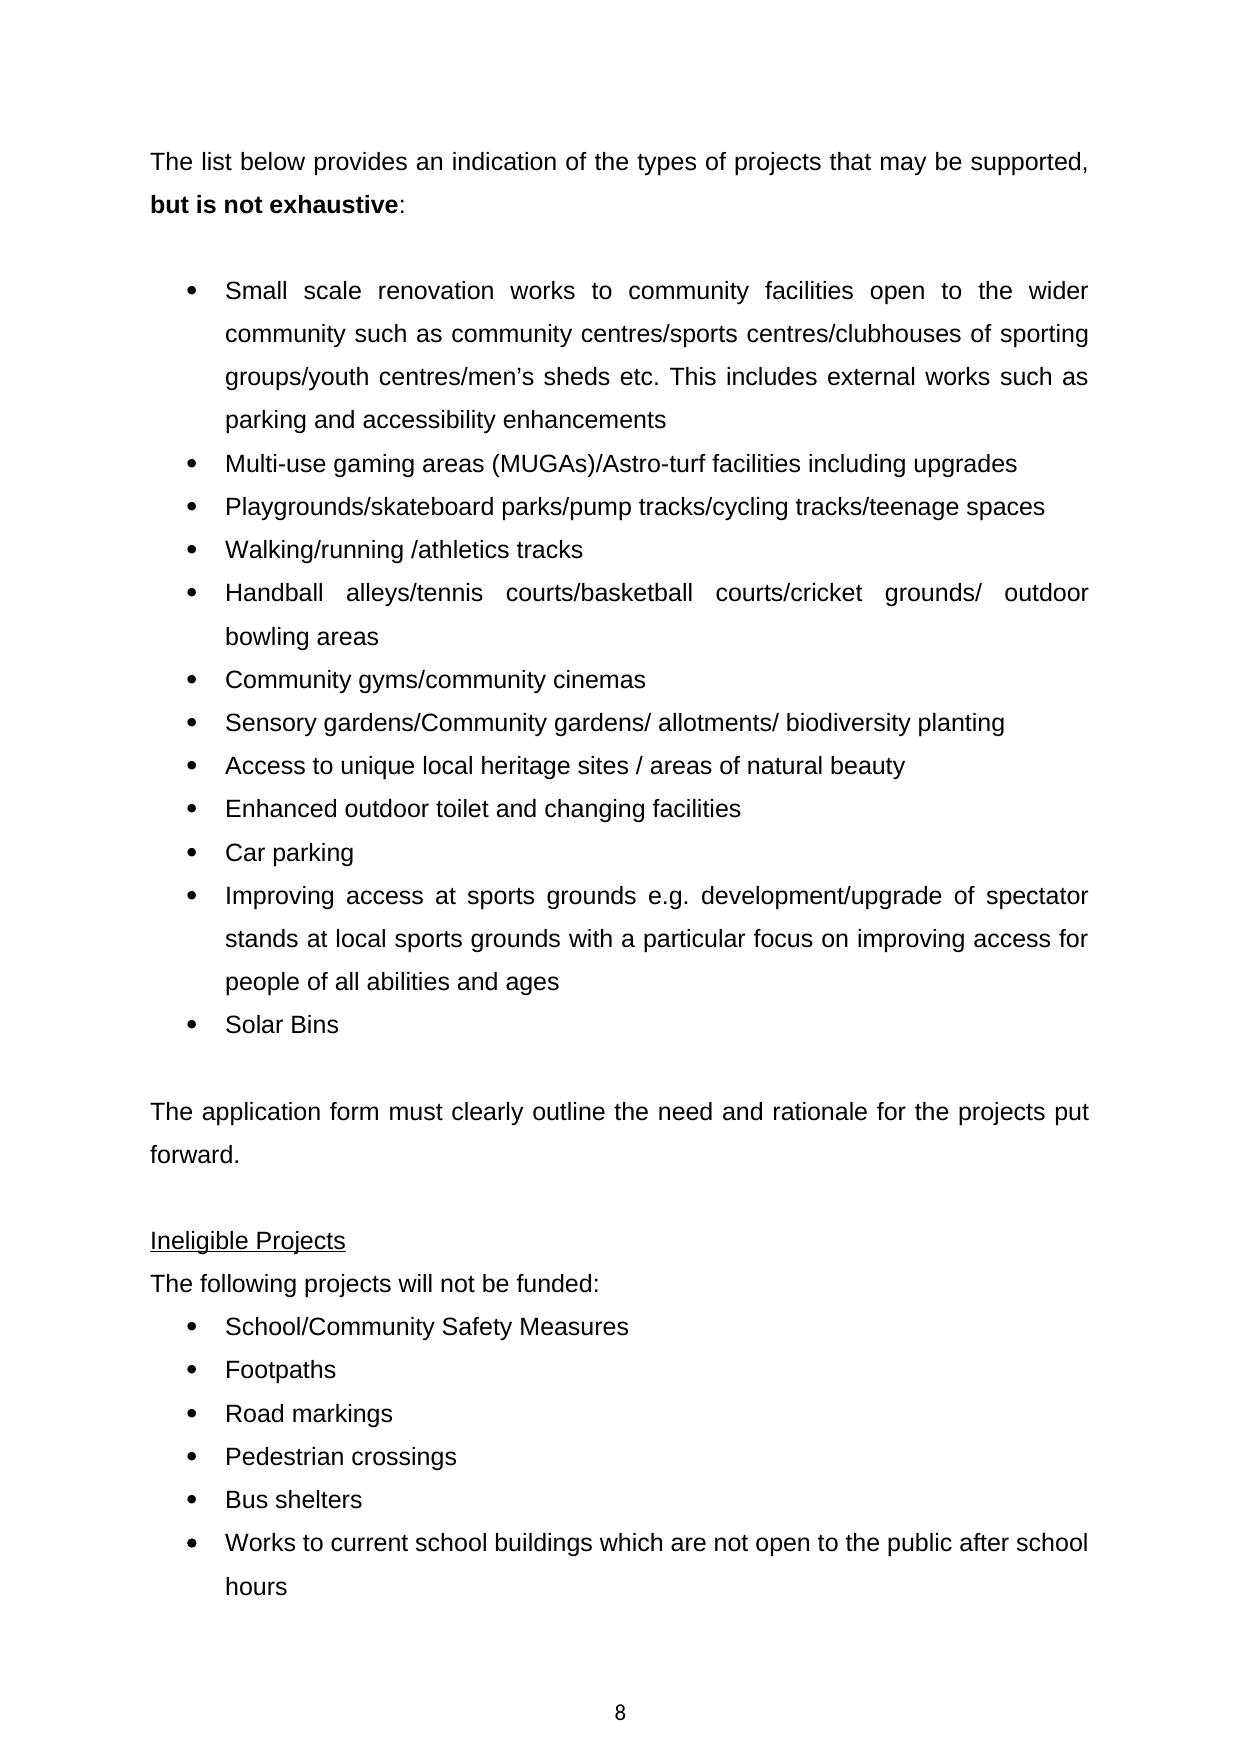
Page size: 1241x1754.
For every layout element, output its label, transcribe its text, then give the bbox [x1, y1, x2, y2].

text The following projects will not be funded: [150, 1269, 1090, 1298]
text The application form must clearly outline the need and rationale for the projects put forward. [150, 1097, 1090, 1168]
text The list below provides an indication of the types of projects that may be supported, but is not exhaustive: [150, 147, 1090, 218]
list Access to unique local heritage sites / areas of natural beauty [187, 751, 1090, 780]
list School/Community Safety Measures [187, 1312, 1090, 1341]
list Works to current school buildings which are not open to the public after school hours [187, 1528, 1090, 1600]
list Bus shelters [187, 1485, 1079, 1514]
list Multi-use gaming areas (MUGAs)/Astro-turf facilities including upgrades [187, 448, 1090, 477]
list Small scale renovation works to community facilities open to the wider community such as community centres/sports centres/clubhouses of sporting groups/youth centres/men’s sheds etc. This includes external works such as parking and accessibility enhancements [187, 276, 1090, 434]
list Footpaths [187, 1355, 1090, 1384]
list Improving access at sports grounds e.g. development/upgrade of spectator stands at local sports grounds with a particular focus on improving access for people of all abilities and ages [187, 881, 1090, 996]
list Community gyms/community cinemas [187, 664, 1090, 693]
list Handball alleys/tennis courts/basketball courts/cricket grounds/ outdoor bowling areas [187, 578, 1090, 650]
list Enhanced outdoor toilet and changing facilities [187, 794, 1090, 823]
list Car parking [187, 837, 1090, 866]
list Pedestrian crossings [187, 1442, 1079, 1471]
list Solar Bins [187, 1010, 1090, 1039]
list Playgrounds/skateboard parks/pump tracks/cycling tracks/teenage spaces [187, 492, 1090, 521]
text Ineligible Projects [150, 1226, 1090, 1255]
list Walking/running /athletics tracks [187, 535, 1090, 564]
list Road markings [187, 1399, 1079, 1427]
list Sensory gardens/Community gardens/ allotments/ biodiversity planting [187, 708, 1090, 737]
